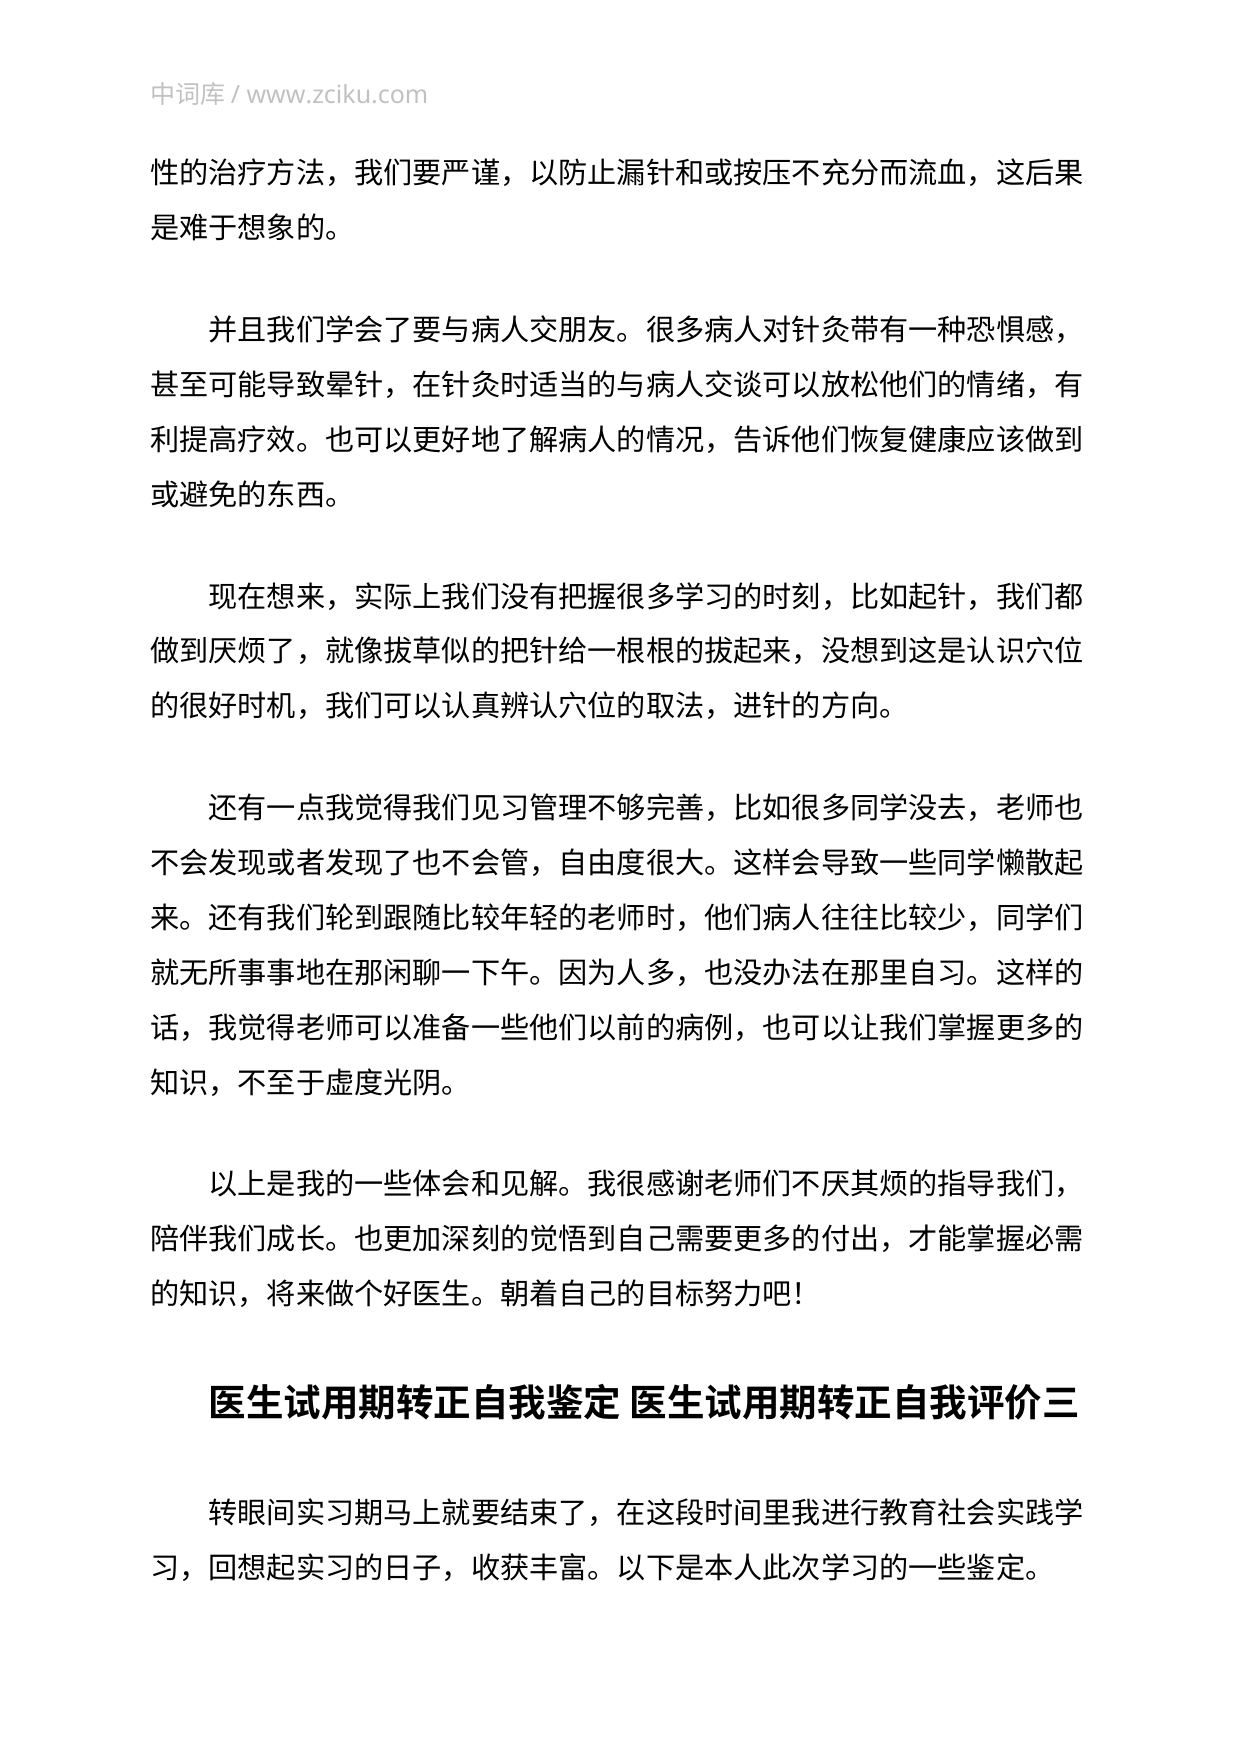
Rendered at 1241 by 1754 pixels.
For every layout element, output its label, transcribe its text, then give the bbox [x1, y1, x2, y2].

text 并且我们学会了要与病人交朋友。很多病人对针灸带有一种恐惧感，甚至可能导致晕针，在针灸时适当的与病人交谈可以放松他们的情绪，有利提高疗效。也可以更好地了解病人的情况，告诉他们恢复健康应该做到或避免的东西。 [150, 307, 1090, 514]
text 还有一点我觉得我们见习管理不够完善，比如很多同学没去，老师也不会发现或者发现了也不会管，自由度很大。这样会导致一些同学懒散起来。还有我们轮到跟随比较年轻的老师时，他们病人往往比较少，同学们就无所事事地在那闲聊一下午。因为人多，也没办法在那里自习。这样的话，我觉得老师可以准备一些他们以前的病例，也可以让我们掌握更多的知识，不至于虚度光阴。 [150, 785, 1090, 1101]
text 以上是我的一些体会和见解。我很感谢老师们不厌其烦的指导我们，陪伴我们成长。也更加深刻的觉悟到自己需要更多的付出，才能掌握必需的知识，将来做个好医生。朝着自己的目标努力吧！ [150, 1161, 1090, 1313]
text 转眼间实习期马上就要结束了，在这段时间里我进行教育社会实践学习，回想起实习的日子，收获丰富。以下是本人此次学习的一些鉴定。 [150, 1490, 1090, 1587]
text 医生试用期转正自我鉴定 医生试用期转正自我评价三 [150, 1372, 1090, 1427]
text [150, 150, 1090, 247]
text 现在想来，实际上我们没有把握很多学习的时刻，比如起针，我们都做到厌烦了，就像拔草似的把针给一根根的拔起来，没想到这是认识穴位的很好时机，我们可以认真辨认穴位的取法，进针的方向。 [150, 573, 1090, 725]
